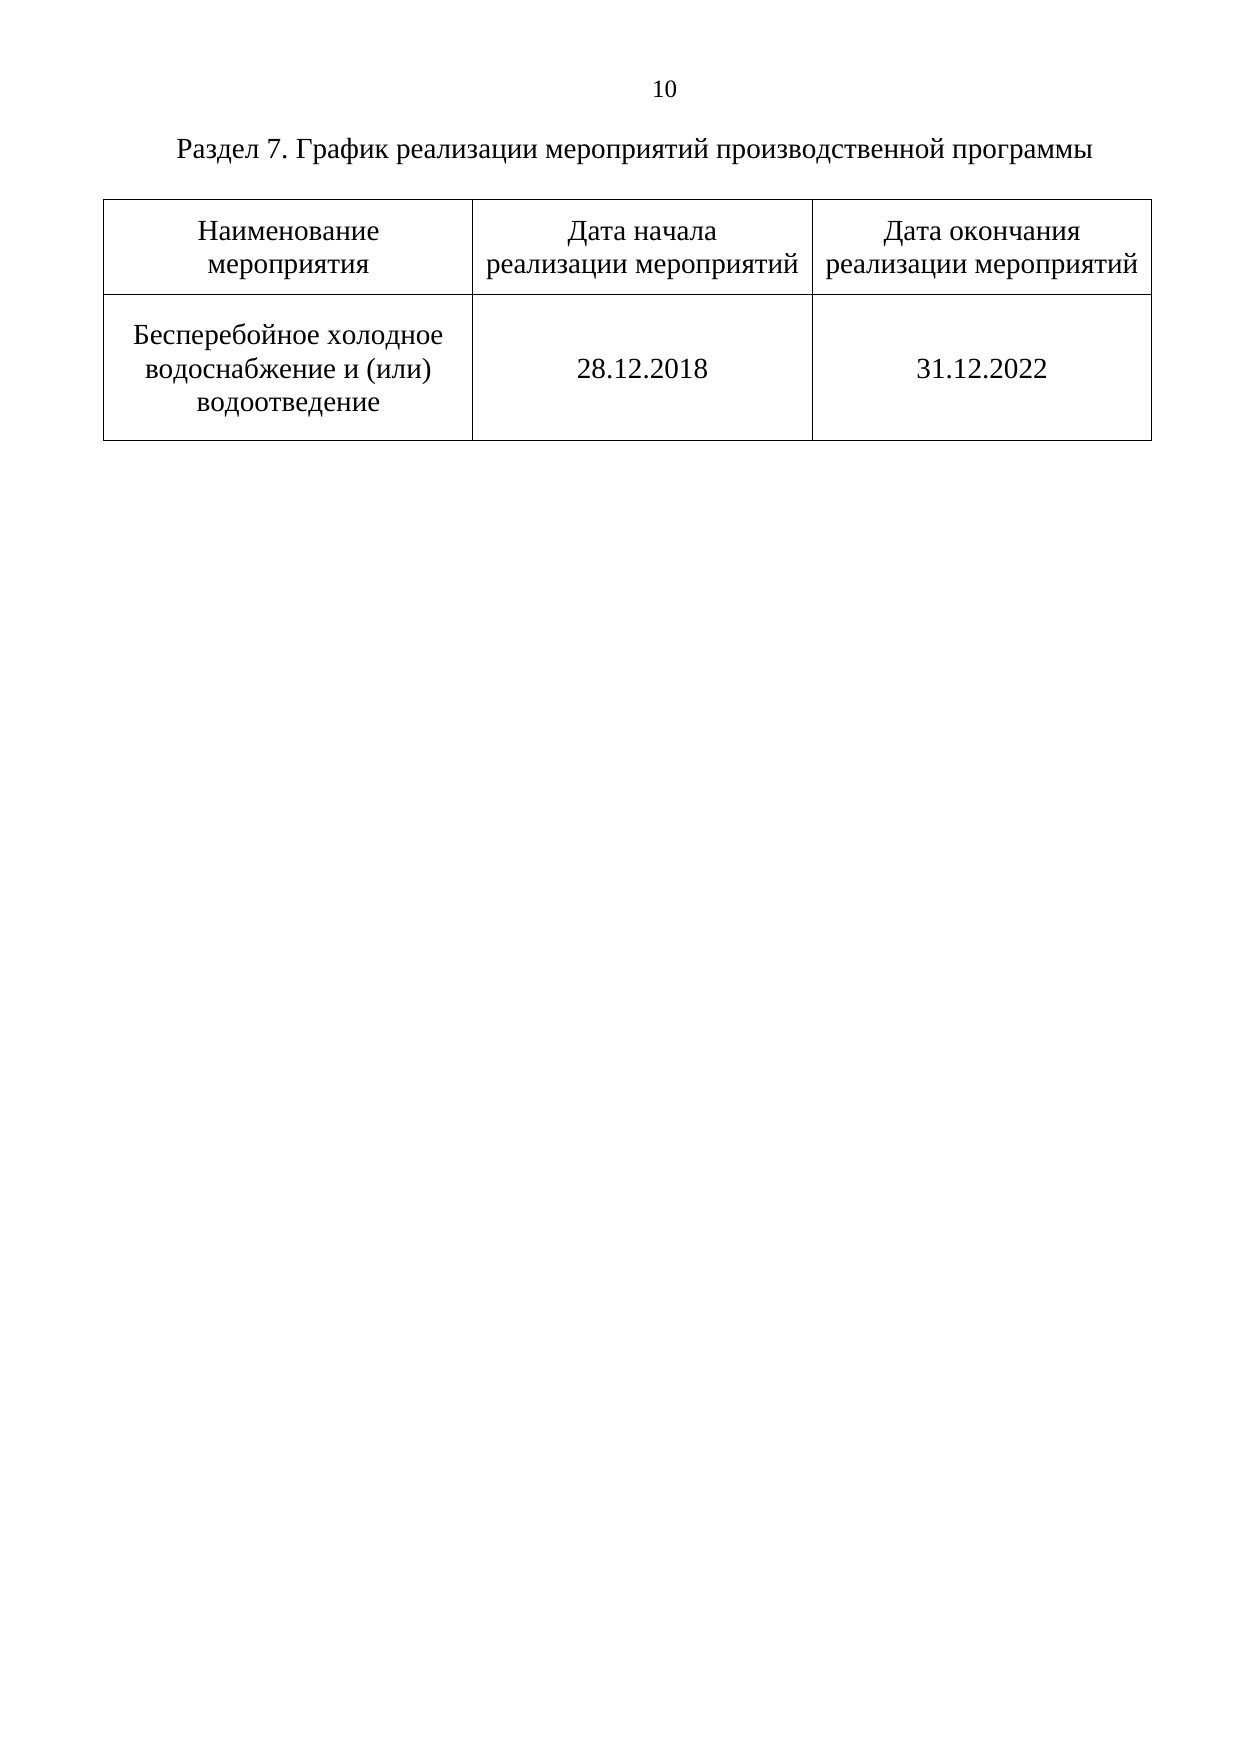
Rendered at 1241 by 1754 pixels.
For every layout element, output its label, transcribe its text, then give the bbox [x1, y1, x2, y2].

table_cell 28.12.2018 [473, 295, 812, 440]
table_cell Бесперебойное холодное водоснабжение и (или) водоотведение [104, 295, 472, 440]
table_header Дата окончания реализации мероприятий [813, 200, 1151, 294]
table_header Наименование мероприятия [104, 200, 472, 294]
table_header Дата начала реализации мероприятий [473, 200, 812, 294]
table_cell 31.12.2022 [813, 295, 1151, 440]
text Раздел 7. График реализации мероприятий производственной программы [103, 131, 1166, 165]
